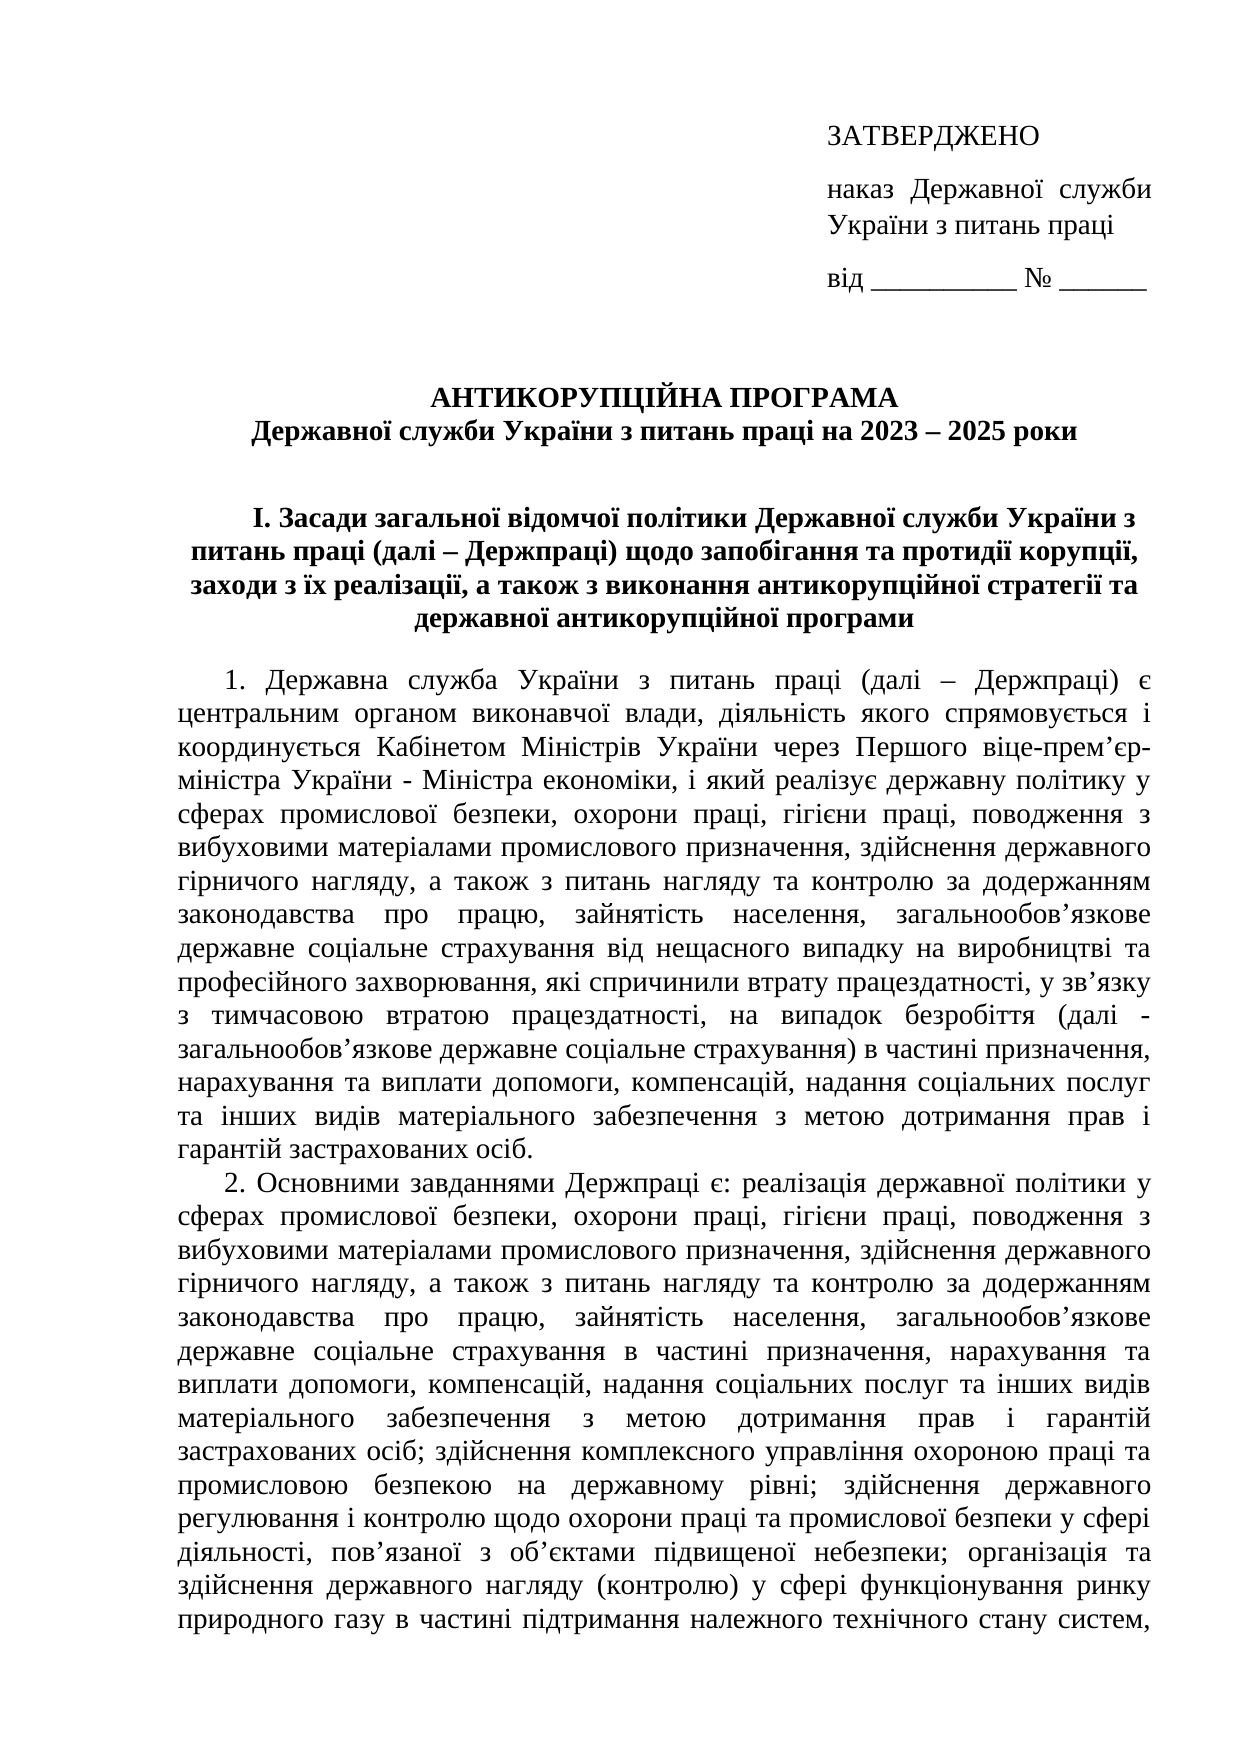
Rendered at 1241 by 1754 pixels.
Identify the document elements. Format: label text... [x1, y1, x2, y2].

text наказ Державної служби України з питань праці [827, 171, 1152, 241]
text АНТИКОРУПЦІЙНА ПРОГРАМА [177, 380, 1152, 413]
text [177, 1165, 1152, 1634]
text 1. Державна служба України з питань праці (далі – Держпраці) є центральним органом виконавчої влади, діяльність якого спрямовується і координується Кабінетом Міністрів України через Першого віце-прем’єр-міністра України - Міністра економіки, і який реалізує державну політику у сферах промислової безпеки, охорони праці, гігієни праці, поводження з вибуховими матеріалами промислового призначення, здійснення державного гірничого нагляду, а також з питань нагляду та контролю за додержанням законодавства про працю, зайнятість населення, загальнообов’язкове державне соціальне страхування від нещасного випадку на виробництві та професійного захворювання, які спричинили втрату працездатності, у зв’язку з тимчасовою втратою працездатності, на випадок безробіття (далі - загальнообов’язкове державне соціальне страхування) в частині призначення, нарахування та виплати допомоги, компенсацій, надання соціальних послуг та інших видів матеріального забезпечення з метою дотримання прав і гарантій застрахованих осіб. [177, 662, 1152, 1165]
text Державної служби України з питань праці на 2023 – 2025 роки [177, 413, 1152, 447]
text ЗАТВЕРДЖЕНО [827, 118, 1152, 152]
text І. Засади загальної відомчої політики Державної служби України з питань праці (далі – Держпраці) щодо запобігання та протидії корупції, заходи з їх реалізації, а також з виконання антикорупційної стратегії та державної антикорупційної програми [177, 500, 1152, 662]
text від __________ № ______ [827, 260, 1152, 293]
